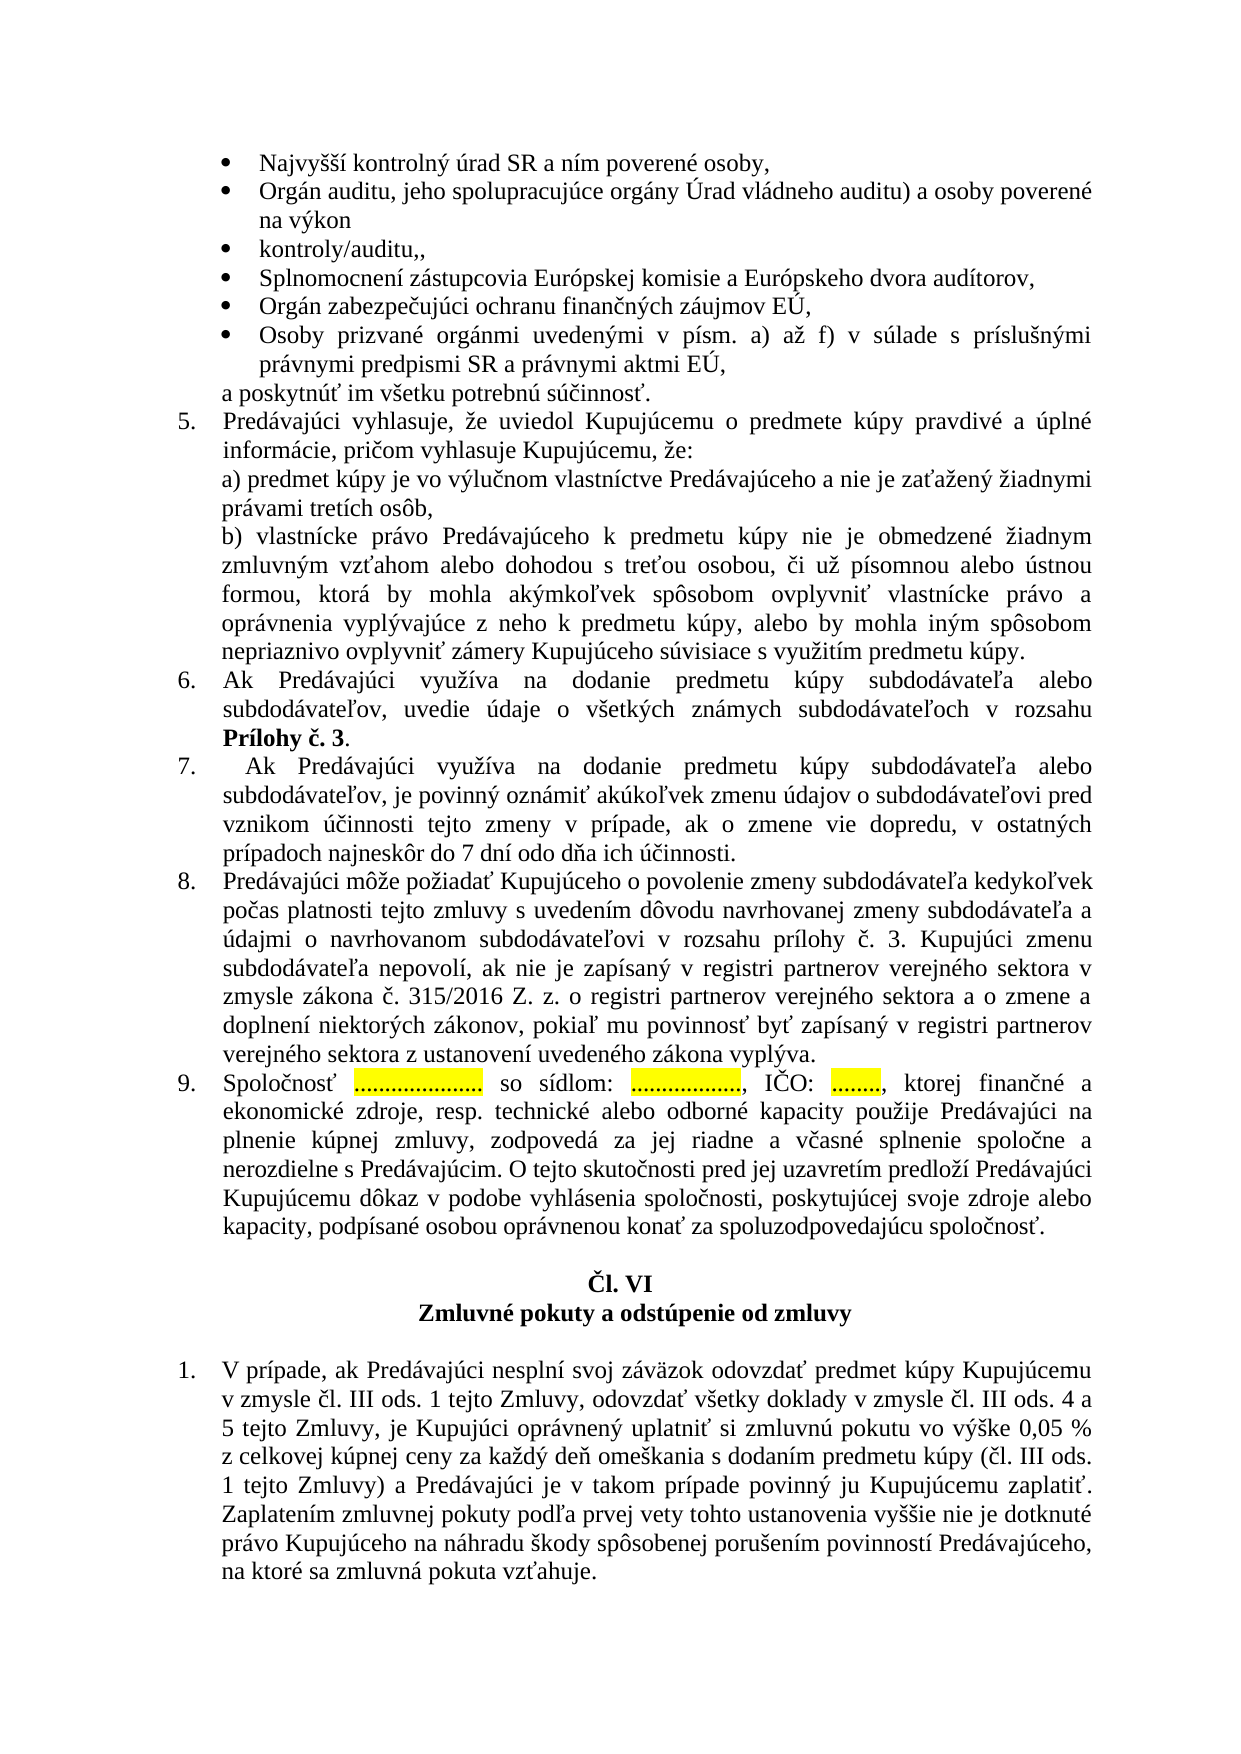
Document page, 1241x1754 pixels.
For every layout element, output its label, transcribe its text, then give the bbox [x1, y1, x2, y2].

list Osoby prizvané orgánmi uvedenými v písm. a) až f) v súlade s príslušnými právnymi predpismi SR a právnymi aktmi EÚ, [221, 320, 1093, 378]
list Orgán zabezpečujúci ochranu finančných záujmov EÚ, [221, 291, 1093, 320]
text b) vlastnícke právo Predávajúceho k predmetu kúpy nie je obmedzené žiadnym zmluvným vzťahom alebo dohodou s treťou osobou, či už písomnou alebo ústnou formou, ktorá by mohla akýmkoľvek spôsobom ovplyvniť vlastnícke právo a oprávnenia vyplývajúce z neho k predmetu kúpy, alebo by mohla iným spôsobom nepriaznivo ovplyvniť zámery Kupujúceho súvisiace s využitím predmetu kúpy. [221, 521, 1093, 665]
text a) predmet kúpy je vo výlučnom vlastníctve Predávajúceho a nie je zaťažený žiadnymi právami tretích osôb, [221, 464, 1093, 521]
text a poskytnúť im všetku potrebnú súčinnosť. [221, 378, 1093, 406]
list Predávajúci vyhlasuje, že uviedol Kupujúcemu o predmete kúpy pravdivé a úplné informácie, pričom vyhlasuje Kupujúcemu, že: [177, 406, 1093, 464]
list Ak Predávajúci využíva na dodanie predmetu kúpy subdodávateľa alebo subdodávateľov, je povinný oznámiť akúkoľvek zmenu údajov o subdodávateľovi pred vznikom účinnosti tejto zmeny v prípade, ak o zmene vie dopredu, v ostatných prípadoch najneskôr do 7 dní odo dňa ich účinnosti. [177, 751, 1093, 866]
list Splnomocnení zástupcovia Európskej komisie a Európskeho dvora audítorov, [221, 263, 1093, 291]
list Spoločnosť ..................... so sídlom: .................., IČO: ........, ktorej finančné a ekonomické zdroje, resp. technické alebo odborné kapacity použije Predávajúci na plnenie kúpnej zmluvy, zodpovedá za jej riadne a včasné splnenie spoločne a nerozdielne s Predávajúcim. O tejto skutočnosti pred jej uzavretím predloží Predávajúci Kupujúcemu dôkaz v podobe vyhlásenia spoločnosti, poskytujúcej svoje zdroje alebo kapacity, podpísané osobou oprávnenou konať za spoluzodpovedajúcu spoločnosť. [177, 1068, 1093, 1240]
list Predávajúci môže požiadať Kupujúceho o povolenie zmeny subdodávateľa kedykoľvek počas platnosti tejto zmluvy s uvedením dôvodu navrhovanej zmeny subdodávateľa a údajmi o navrhovanom subdodávateľovi v rozsahu prílohy č. 3. Kupujúci zmenu subdodávateľa nepovolí, ak nie je zapísaný v registri partnerov verejného sektora v zmysle zákona č. 315/2016 Z. z. o registri partnerov verejného sektora a o zmene a doplnení niektorých zákonov, pokiaľ mu povinnosť byť zapísaný v registri partnerov verejného sektora z ustanovení uvedeného zákona vyplýva. [177, 866, 1093, 1068]
list V prípade, ak Predávajúci nesplní svoj záväzok odovzdať predmet kúpy Kupujúcemu v zmysle čl. III ods. 1 tejto Zmluvy, odovzdať všetky doklady v zmysle čl. III ods. 4 a 5 tejto Zmluvy, je Kupujúci oprávnený uplatniť si zmluvnú pokutu vo výške 0,05 % z celkovej kúpnej ceny za každý deň omeškania s dodaním predmetu kúpy (čl. III ods. 1 tejto Zmluvy) a Predávajúci je v takom prípade povinný ju Kupujúcemu zaplatiť. Zaplatením zmluvnej pokuty podľa prvej vety tohto ustanovenia vyššie nie je dotknuté právo Kupujúceho na náhradu škody spôsobenej porušením povinností Predávajúceho, na ktoré sa zmluvná pokuta vzťahuje. [177, 1355, 1093, 1585]
list Ak Predávajúci využíva na dodanie predmetu kúpy subdodávateľa alebo subdodávateľov, uvedie údaje o všetkých známych subdodávateľoch v rozsahu Prílohy č. 3. [177, 665, 1093, 751]
text Čl. VI [148, 1269, 1093, 1298]
list Najvyšší kontrolný úrad SR a ním poverené osoby, [221, 148, 1093, 176]
text Zmluvné pokuty a odstúpenie od zmluvy [177, 1298, 1093, 1326]
list Orgán auditu, jeho spolupracujúce orgány Úrad vládneho auditu) a osoby poverené na výkon [221, 176, 1093, 234]
list kontroly/auditu,, [221, 234, 1093, 263]
